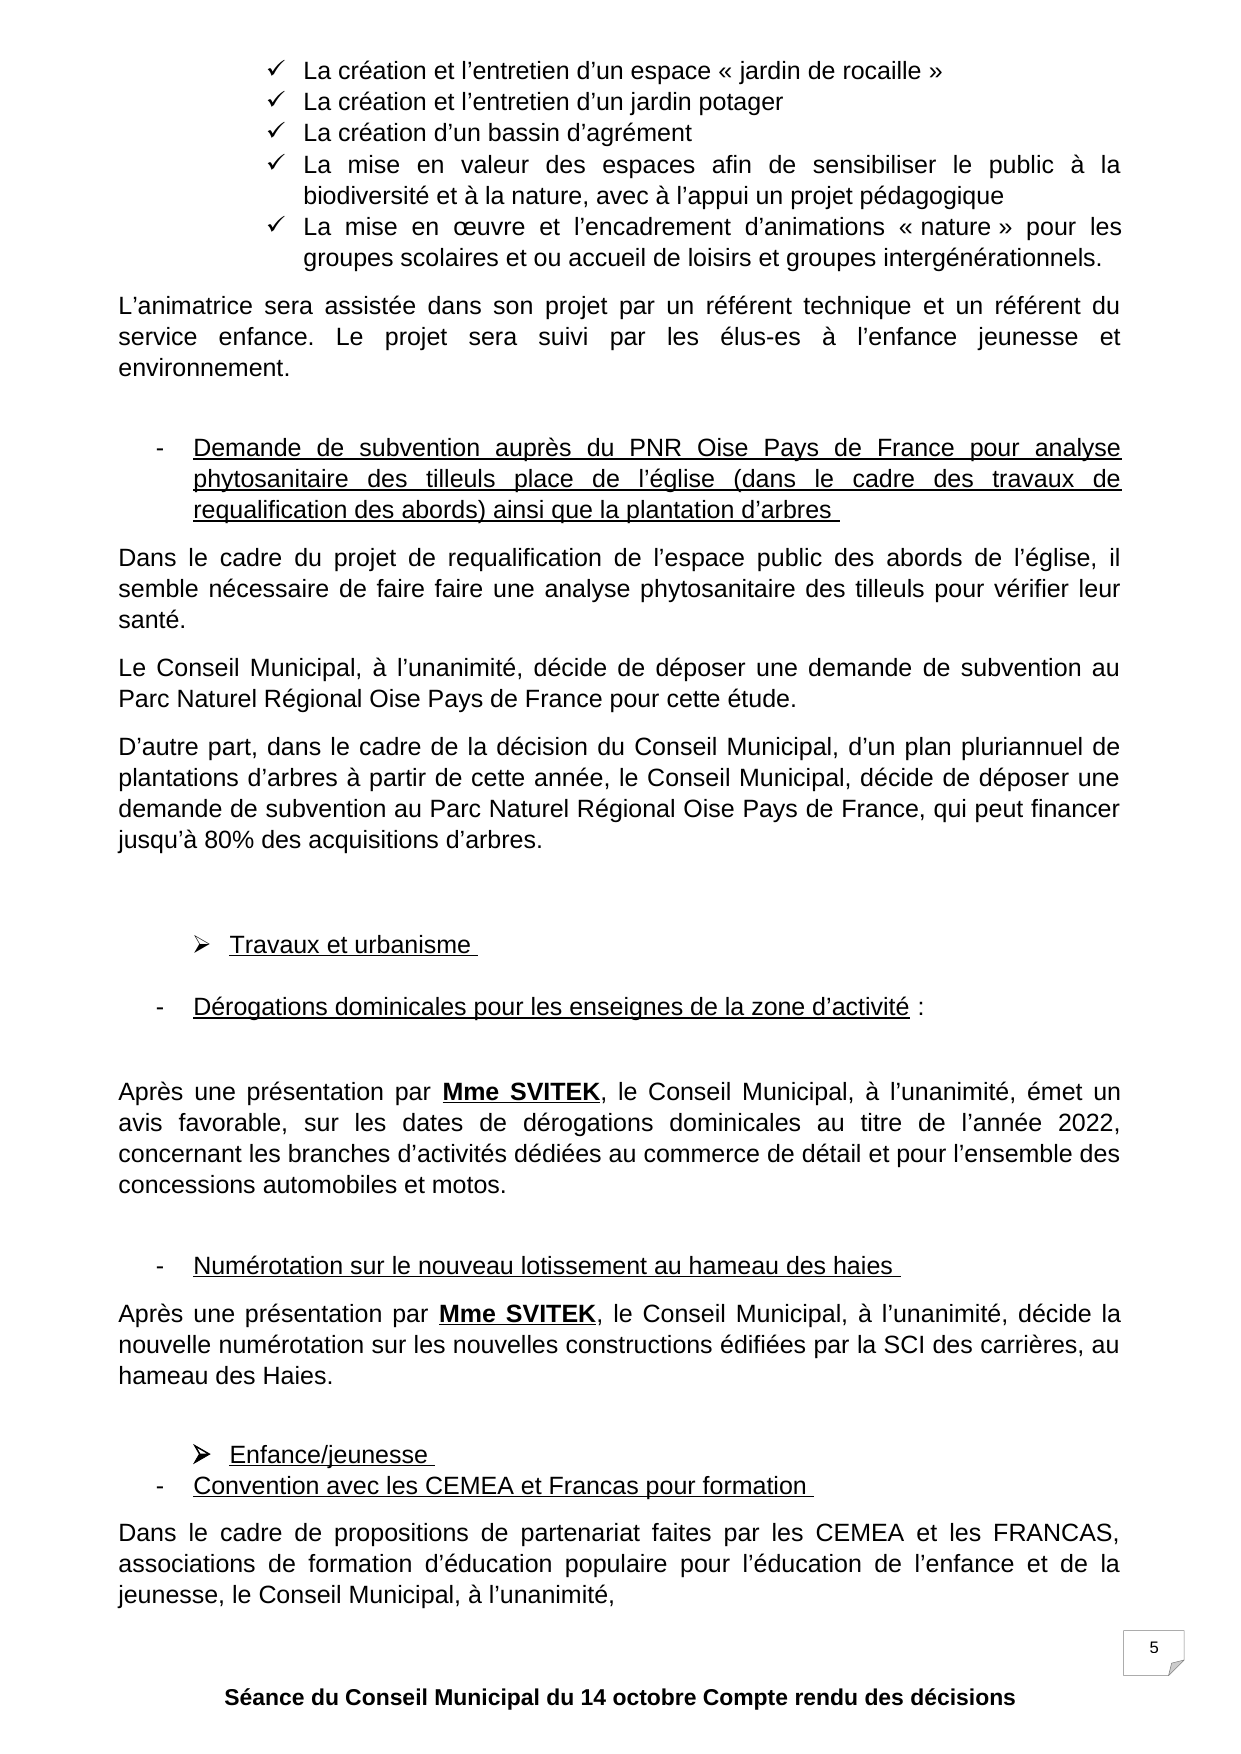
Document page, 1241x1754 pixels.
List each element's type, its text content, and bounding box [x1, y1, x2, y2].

list Convention avec les CEMEA et Francas pour formation [156, 1471, 1122, 1499]
text Après une présentation par Mme SVITEK, le Conseil Municipal, à l’unanimité, émet un avis favorable, sur les dates de dérogations dominicales au titre de l’année 2022, concernant les branches d’activités dédiées au commerce de détail et pour l’ensemble des concessions automobiles et motos. [118, 1077, 1122, 1199]
list Enfance/jeunesse [192, 1439, 1122, 1468]
list La création et l’entretien d’un jardin potager [266, 87, 1122, 116]
text L’animatrice sera assistée dans son projet par un référent technique et un référent du service enfance. Le projet sera suivi par les élus-es à l’enfance jeunesse et environnement. [118, 291, 1122, 381]
text Dans le cadre de propositions de partenariat faites par les CEMEA et les FRANCAS, associations de formation d’éducation populaire pour l’éducation de l’enfance et de la jeunesse, le Conseil Municipal, à l’unanimité, [118, 1518, 1122, 1609]
text Après une présentation par Mme SVITEK, le Conseil Municipal, à l’unanimité, décide la nouvelle numérotation sur les nouvelles constructions édifiées par la SCI des carrières, au hameau des Haies. [118, 1299, 1122, 1389]
list Numérotation sur le nouveau lotissement au hameau des haies [156, 1251, 1122, 1280]
text D’autre part, dans le cadre de la décision du Conseil Municipal, d’un plan pluriannuel de plantations d’arbres à partir de cette année, le Conseil Municipal, décide de déposer une demande de subvention au Parc Naturel Régional Oise Pays de France, qui peut financer jusqu’à 80% des acquisitions d’arbres. [118, 732, 1122, 854]
list La mise en valeur des espaces afin de sensibiliser le public à la biodiversité et à la nature, avec à l’appui un projet pédagogique [266, 149, 1122, 209]
list La création d’un bassin d’agrément [266, 118, 1122, 147]
list Dérogations dominicales pour les enseignes de la zone d’activité : [156, 992, 1122, 1021]
text Le Conseil Municipal, à l’unanimité, décide de déposer une demande de subvention au Parc Naturel Régional Oise Pays de France pour cette étude. [118, 653, 1122, 713]
text Dans le cadre du projet de requalification de l’espace public des abords de l’église, il semble nécessaire de faire faire une analyse phytosanitaire des tilleuls pour vérifier leur santé. [118, 543, 1122, 634]
list Demande de subvention auprès du PNR Oise Pays de France pour analyse phytosanitaire des tilleuls place de l’église (dans le cadre des travaux de requalification des abords) ainsi que la plantation d’arbres [156, 433, 1122, 524]
list La mise en œuvre et l’encadrement d’animations « nature » pour les groupes scolaires et ou accueil de loisirs et groupes intergénérationnels. [266, 212, 1122, 272]
list Travaux et urbanisme [192, 930, 1122, 959]
list La création et l’entretien d’un espace « jardin de rocaille » [266, 56, 1122, 85]
